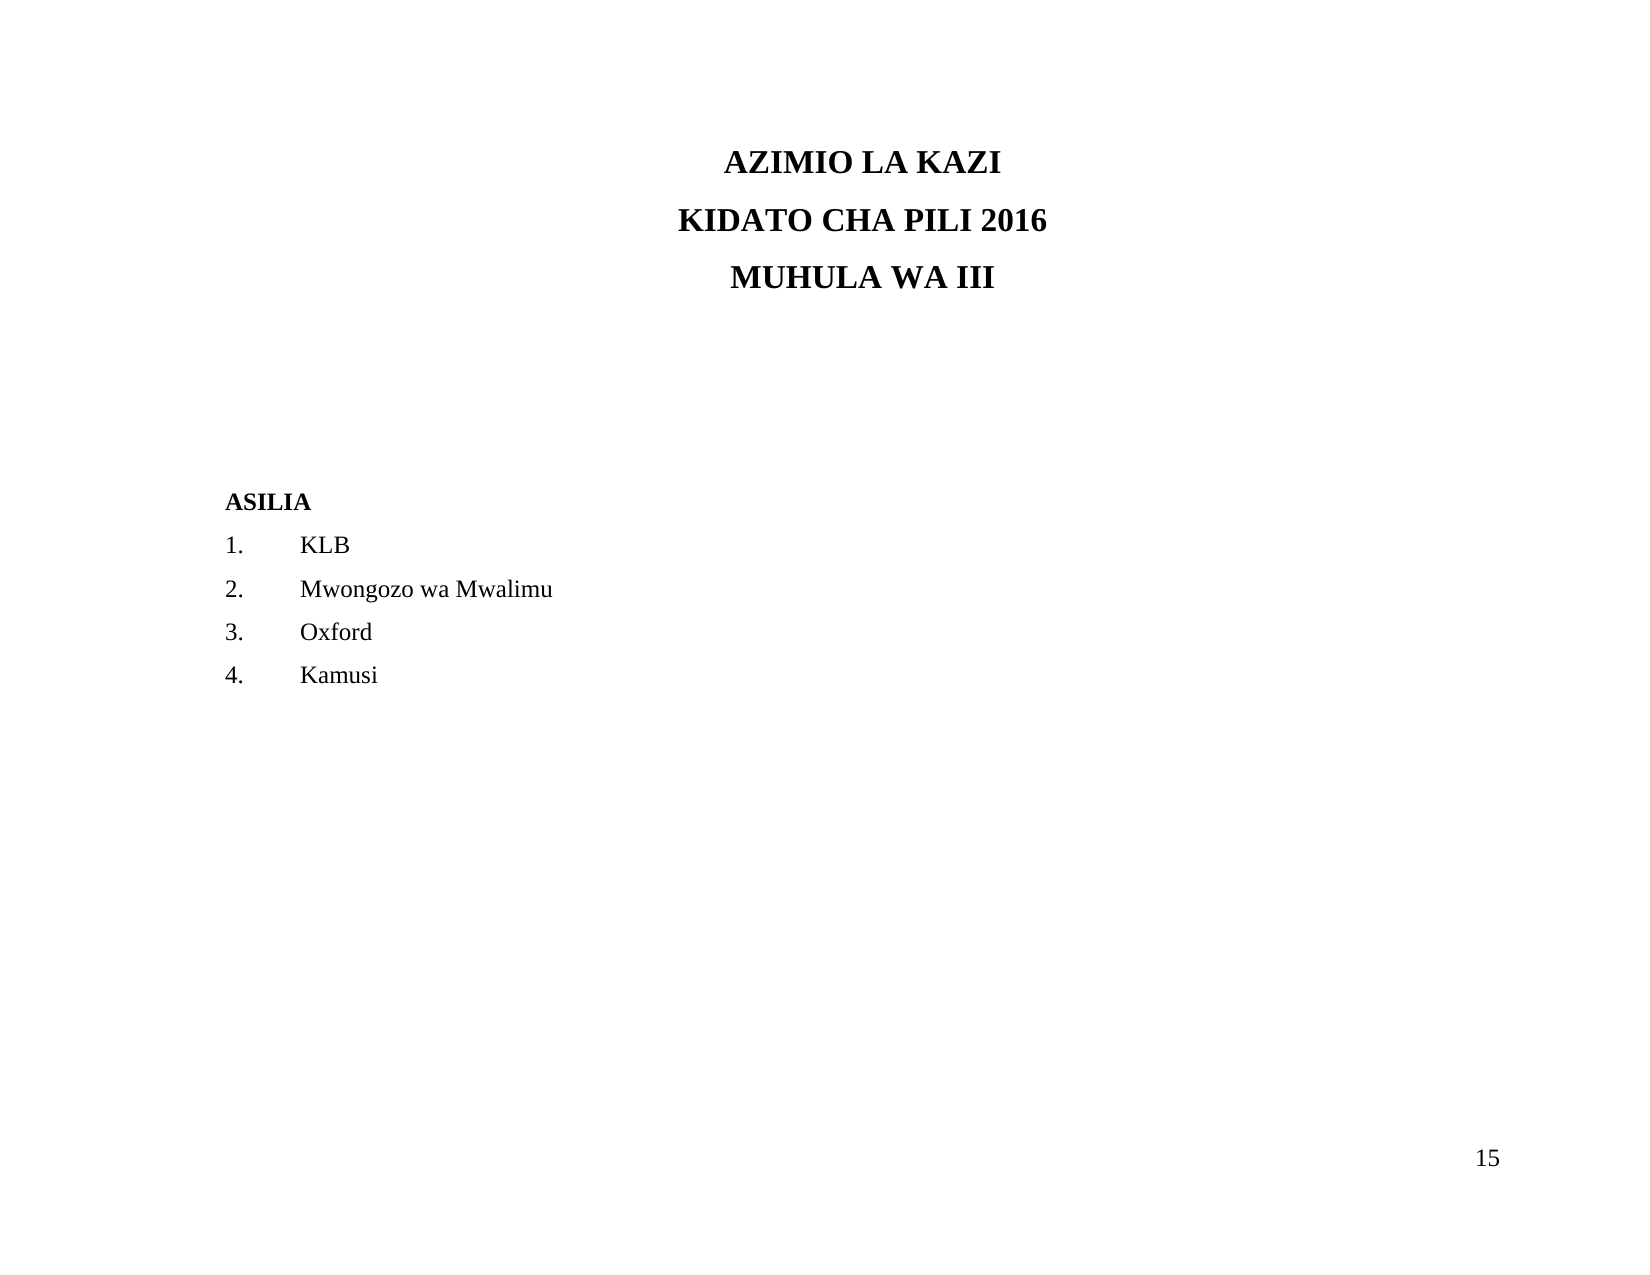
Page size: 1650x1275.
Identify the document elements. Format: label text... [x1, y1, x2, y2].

text MUHULA WA III [150, 257, 1575, 296]
list Mwongozo wa Mwalimu [225, 574, 1575, 602]
list KLB [225, 531, 1575, 559]
text ASILIA [150, 487, 1575, 516]
text AZIMIO LA KAZI [150, 142, 1575, 181]
list Kamusi [225, 660, 1575, 689]
text KIDATO CHA PILI 2016 [150, 200, 1575, 238]
